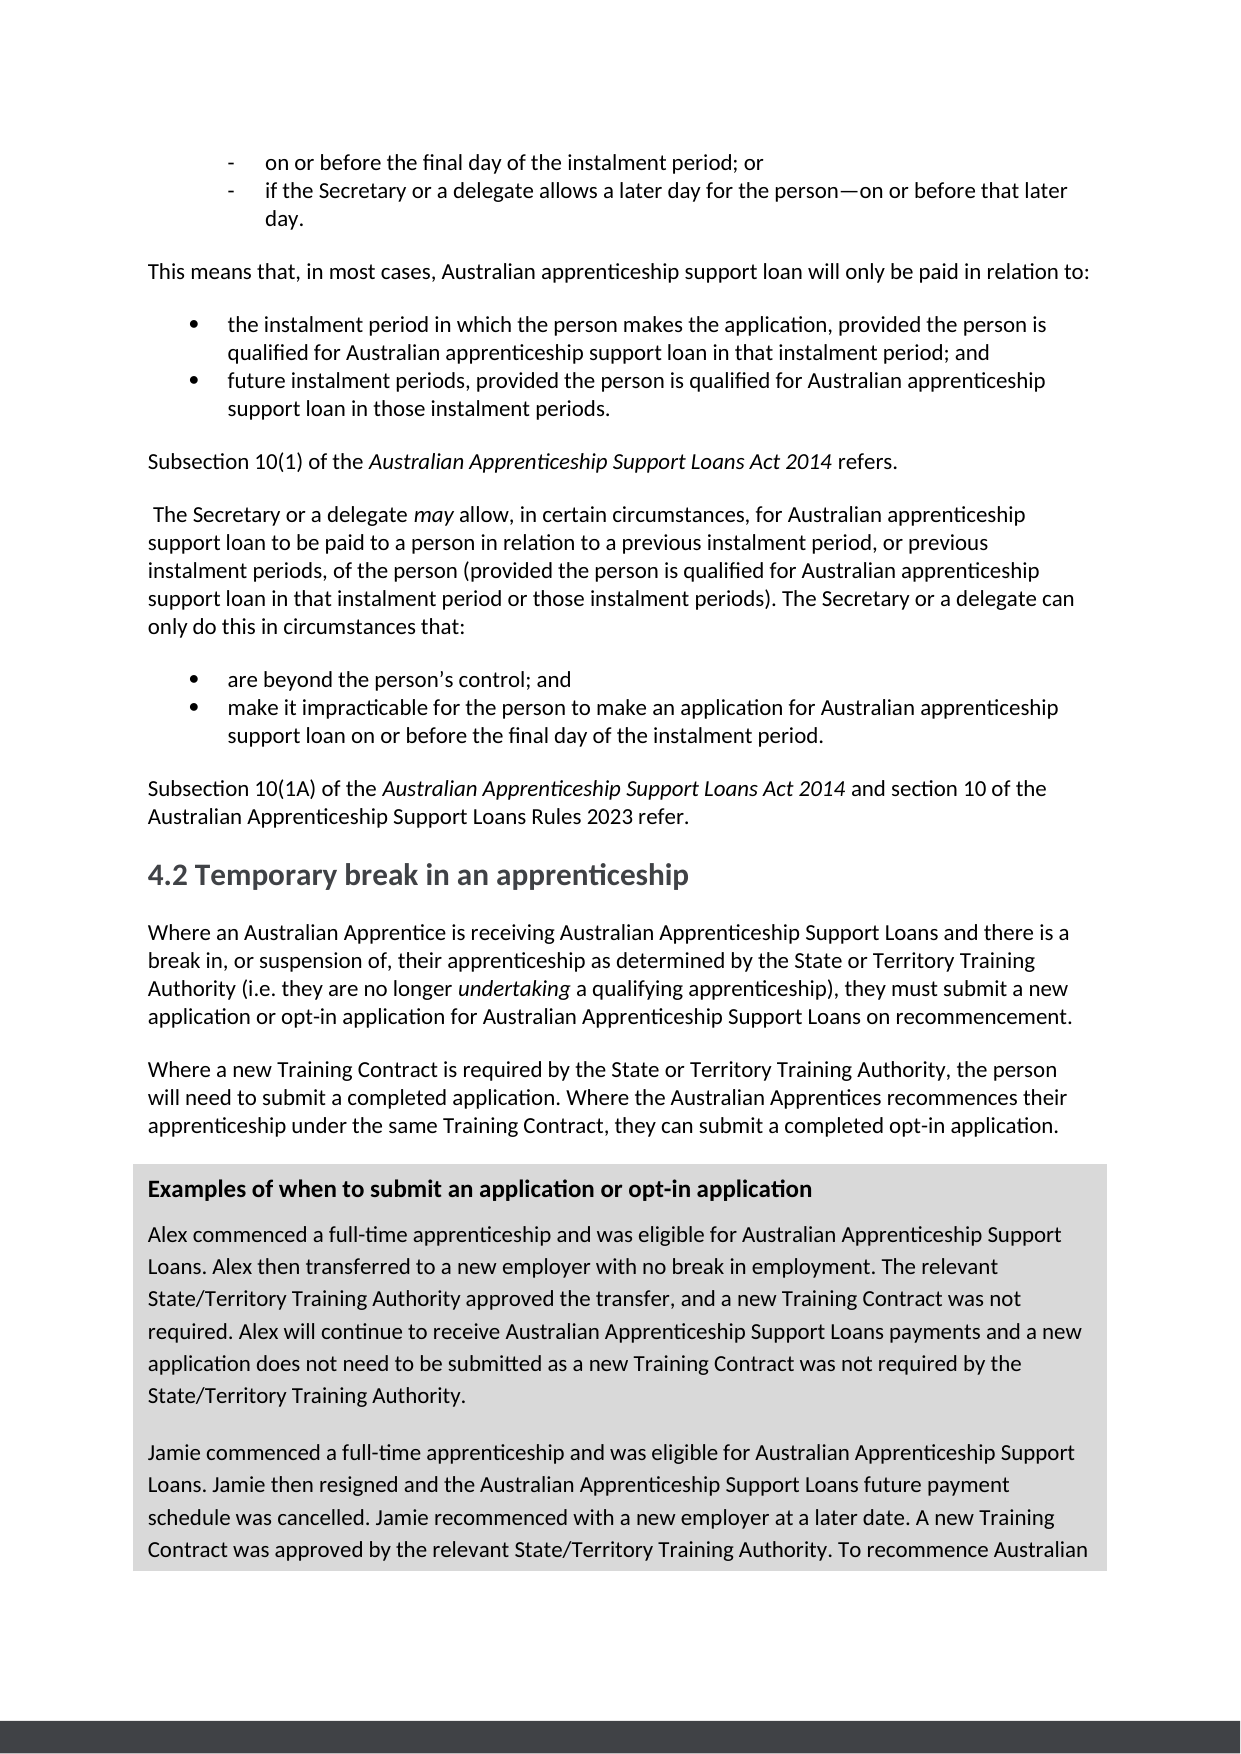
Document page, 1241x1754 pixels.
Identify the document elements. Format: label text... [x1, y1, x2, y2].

text The Secretary or a delegate may allow, in certain circumstances, for Australian apprenticeship support loan to be paid to a person in relation to a previous instalment period, or previous instalment periods, of the person (provided the person is qualified for Australian apprenticeship support loan in that instalment period or those instalment periods). The Secretary or a delegate can only do this in circumstances that: [148, 500, 1092, 640]
text Where an Australian Apprentice is receiving Australian Apprenticeship Support Loans and there is a break in, or suspension of, their apprenticeship as determined by the State or Territory Training Authority (i.e. they are no longer undertaking a qualifying apprenticeship), they must submit a new application or opt-in application for Australian Apprenticeship Support Loans on recommencement. [148, 918, 1092, 1030]
list make it impracticable for the person to make an application for Australian apprenticeship support loan on or before the final day of the instalment period. [190, 693, 1092, 749]
list on or before the final day of the instalment period; or [227, 148, 1092, 176]
list the instalment period in which the person makes the application, provided the person is qualified for Australian apprenticeship support loan in that instalment period; and [190, 310, 1092, 366]
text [139, 1430, 1101, 1565]
subtitle 4.2 Temporary break in an apprenticeship [148, 855, 1092, 893]
text Where a new Training Contract is required by the State or Territory Training Authority, the person will need to submit a completed application. Where the Australian Apprentices recommences their apprenticeship under the same Training Contract, they can submit a completed opt-in application. [148, 1055, 1092, 1139]
text Subsection 10(1) of the Australian Apprenticeship Support Loans Act 2014 refers. [148, 447, 1092, 475]
text Alex commenced a full-time apprenticeship and was eligible for Australian Apprenticeship Support Loans. Alex then transferred to a new employer with no break in employment. The relevant State/Territory Training Authority approved the transfer, and a new Training Contract was not required. Alex will continue to receive Australian Apprenticeship Support Loans payments and a new application does not need to be submitted as a new Training Contract was not required by the State/Territory Training Authority. [139, 1212, 1101, 1409]
text Subsection 10(1A) of the Australian Apprenticeship Support Loans Act 2014 and section 10 of the Australian Apprenticeship Support Loans Rules 2023 refer. [148, 774, 1092, 830]
subtitle Examples of when to submit an application or opt-in application [139, 1171, 1101, 1203]
list future instalment periods, provided the person is qualified for Australian apprenticeship support loan in those instalment periods. [190, 366, 1092, 422]
list are beyond the person’s control; and [190, 665, 1092, 693]
text This means that, in most cases, Australian apprenticeship support loan will only be paid in relation to: [148, 257, 1092, 285]
list if the Secretary or a delegate allows a later day for the person—on or before that later day. [227, 176, 1092, 232]
